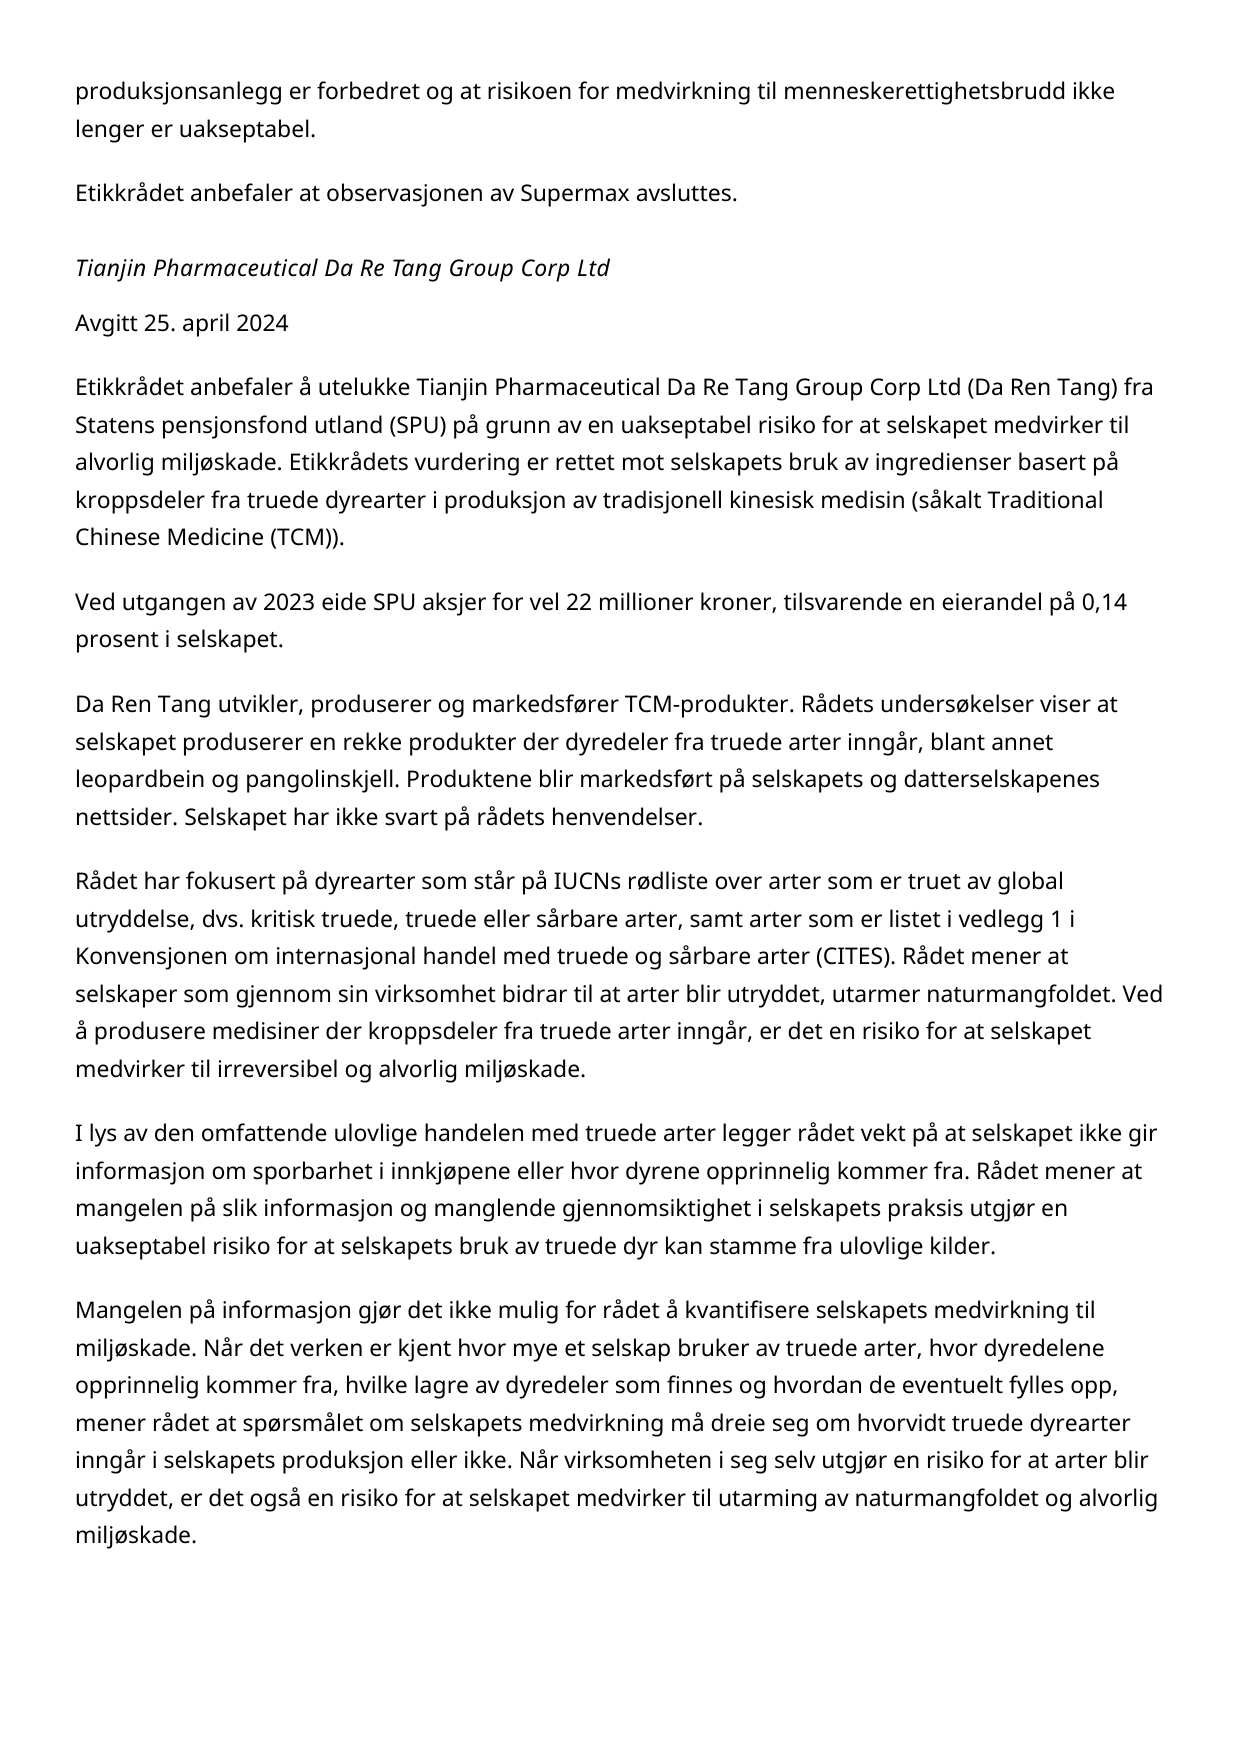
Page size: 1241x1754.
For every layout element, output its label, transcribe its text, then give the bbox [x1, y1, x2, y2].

text I lys av den omfattende ulovlige handelen med truede arter legger rådet vekt på at selskapet ikke gir informasjon om sporbarhet i innkjøpene eller hvor dyrene opprinnelig kommer fra. Rådet mener at mangelen på slik informasjon og manglende gjennomsiktighet i selskapets praksis utgjør en uakseptabel risiko for at selskapets bruk av truede dyr kan stamme fra ulovlige kilder. [75, 1117, 1165, 1261]
text Da Ren Tang utvikler, produserer og markedsfører TCM-produkter. Rådets undersøkelser viser at selskapet produserer en rekke produkter der dyredeler fra truede arter inngår, blant annet leopardbein og pangolinskjell. Produktene blir markedsført på selskapets og datterselskapenes nettsider. Selskapet har ikke svart på rådets henvendelser. [75, 688, 1165, 832]
text Avgitt 25. april 2024 [75, 307, 1165, 338]
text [75, 75, 1165, 144]
text Rådet har fokusert på dyrearter som står på IUCNs rødliste over arter som er truet av global utryddelse, dvs. kritisk truede, truede eller sårbare arter, samt arter som er listet i vedlegg 1 i Konvensjonen om internasjonal handel med truede og sårbare arter (CITES). Rådet mener at selskaper som gjennom sin virksomhet bidrar til at arter blir utryddet, utarmer naturmangfoldet. Ved å produsere medisiner der kroppsdeler fra truede arter inngår, er det en risiko for at selskapet medvirker til irreversibel og alvorlig miljøskade. [75, 865, 1165, 1084]
text Ved utgangen av 2023 eide SPU aksjer for vel 22 millioner kroner, tilsvarende en eierandel på 0,14 prosent i selskapet. [75, 586, 1165, 654]
text Etikkrådet anbefaler å utelukke Tianjin Pharmaceutical Da Re Tang Group Corp Ltd (Da Ren Tang) fra Statens pensjonsfond utland (SPU) på grunn av en uakseptabel risiko for at selskapet medvirker til alvorlig miljøskade. Etikkrådets vurdering er rettet mot selskapets bruk av ingredienser basert på kroppsdeler fra truede dyrearter i produksjon av tradisjonell kinesisk medisin (såkalt Traditional Chinese Medicine (TCM)). [75, 371, 1165, 552]
text Etikkrådet anbefaler at observasjonen av Supermax avsluttes. [75, 177, 1165, 208]
text Mangelen på informasjon gjør det ikke mulig for rådet å kvantifisere selskapets medvirkning til miljøskade. Når det verken er kjent hvor mye et selskap bruker av truede arter, hvor dyredelene opprinnelig kommer fra, hvilke lagre av dyredeler som finnes og hvordan de eventuelt fylles opp, mener rådet at spørsmålet om selskapets medvirkning må dreie seg om hvorvidt truede dyrearter inngår i selskapets produksjon eller ikke. Når virksomheten i seg selv utgjør en risiko for at arter blir utryddet, er det også en risiko for at selskapet medvirker til utarming av naturmangfoldet og alvorlig miljøskade. [75, 1294, 1165, 1550]
text Tianjin Pharmaceutical Da Re Tang Group Corp Ltd [75, 252, 1165, 283]
